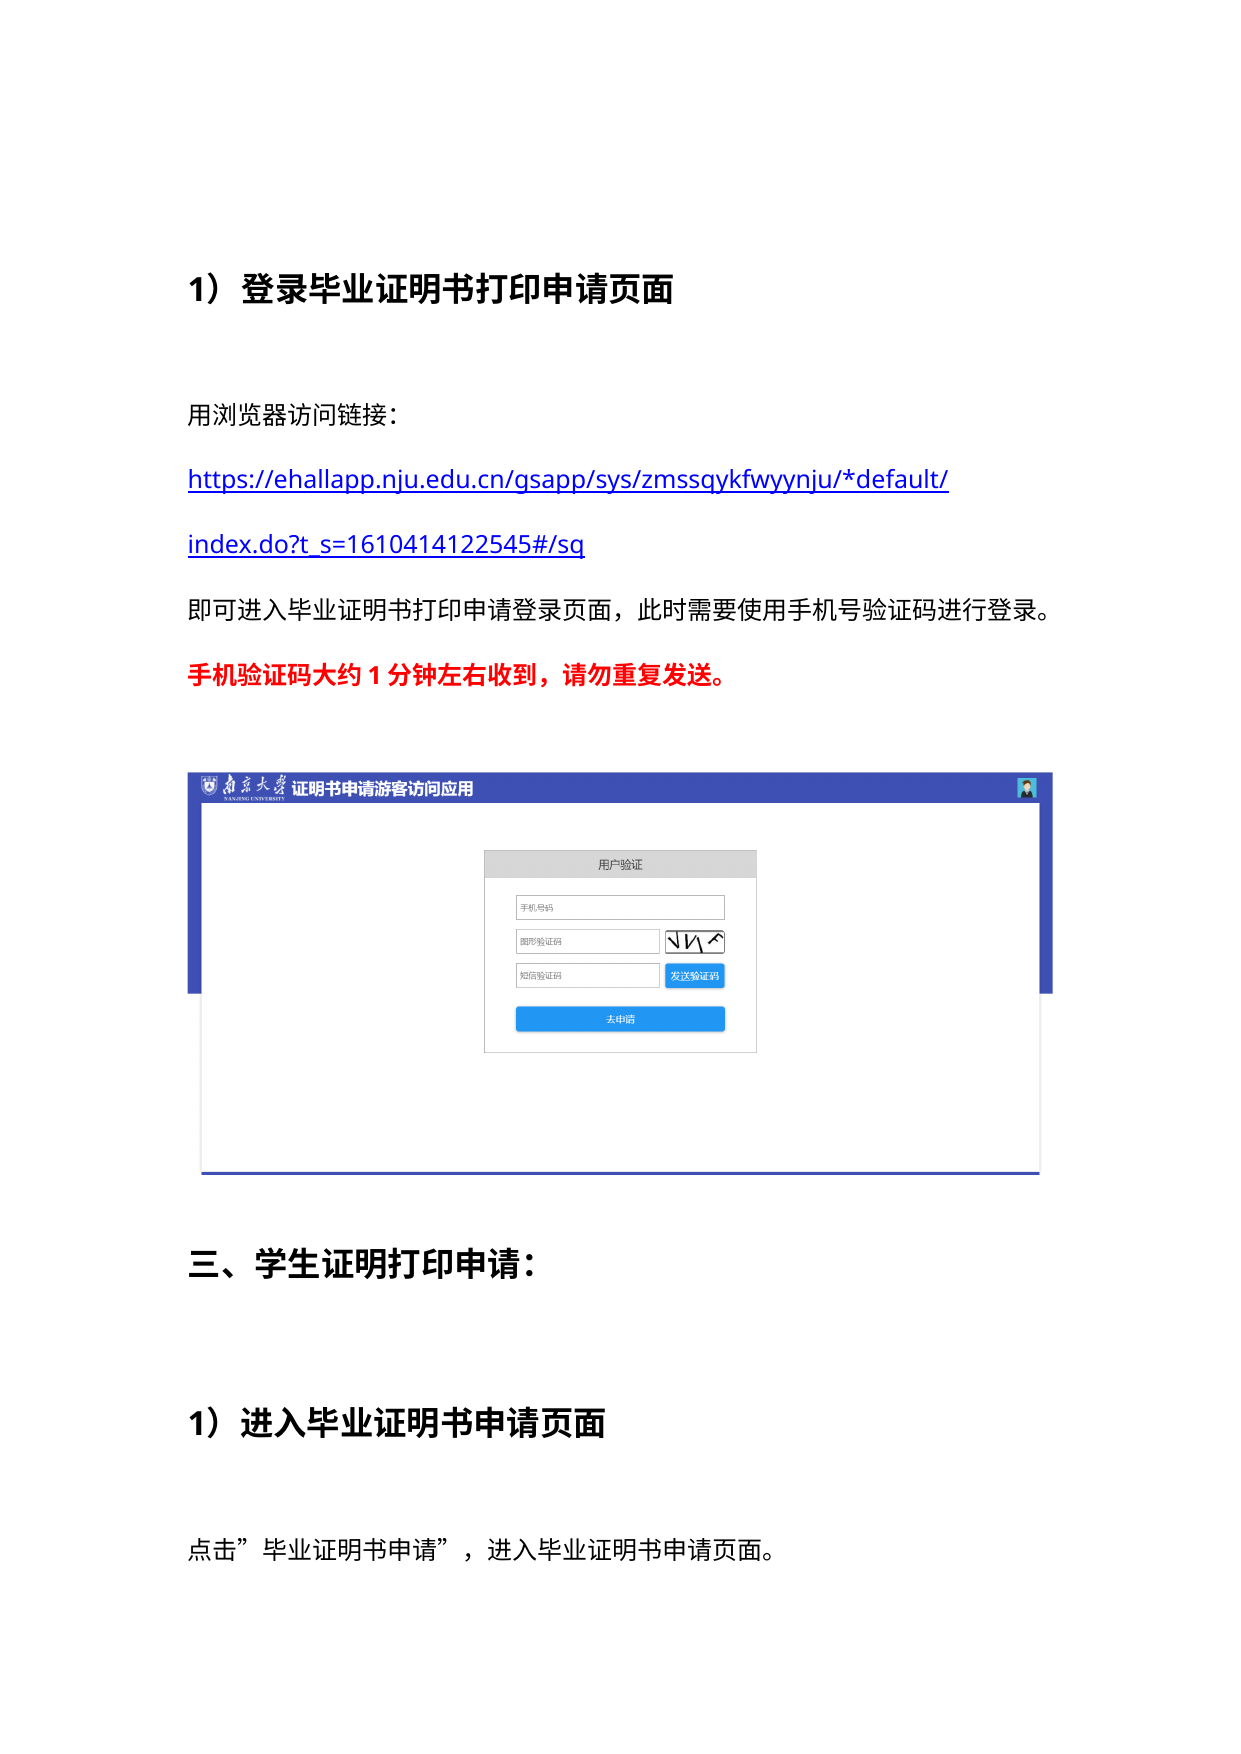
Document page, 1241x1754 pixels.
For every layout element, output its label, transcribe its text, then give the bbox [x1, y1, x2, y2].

subtitle 登录毕业证明书打印申请页面 [187, 254, 1053, 319]
text 即可进入毕业证明书打印申请登录页面，此时需要使用手机号验证码进行登录。 [187, 576, 1053, 641]
picture [187, 771, 1053, 1175]
text https://ehallapp.nju.edu.cn/gsapp/sys/zmssqykfwyynju/*default/index.do?t_s=1610414122545#/sq [187, 446, 1053, 576]
subtitle 1）进入毕业证明书申请页面 [187, 1389, 1053, 1454]
text 手机验证码大约1分钟左右收到，请勿重复发送。 [187, 641, 1053, 706]
text 用浏览器访问链接： [187, 381, 1053, 446]
text 点击”毕业证明书申请”，进入毕业证明书申请页面。 [187, 1516, 1053, 1581]
subtitle 三、学生证明打印申请： [187, 1229, 1053, 1294]
